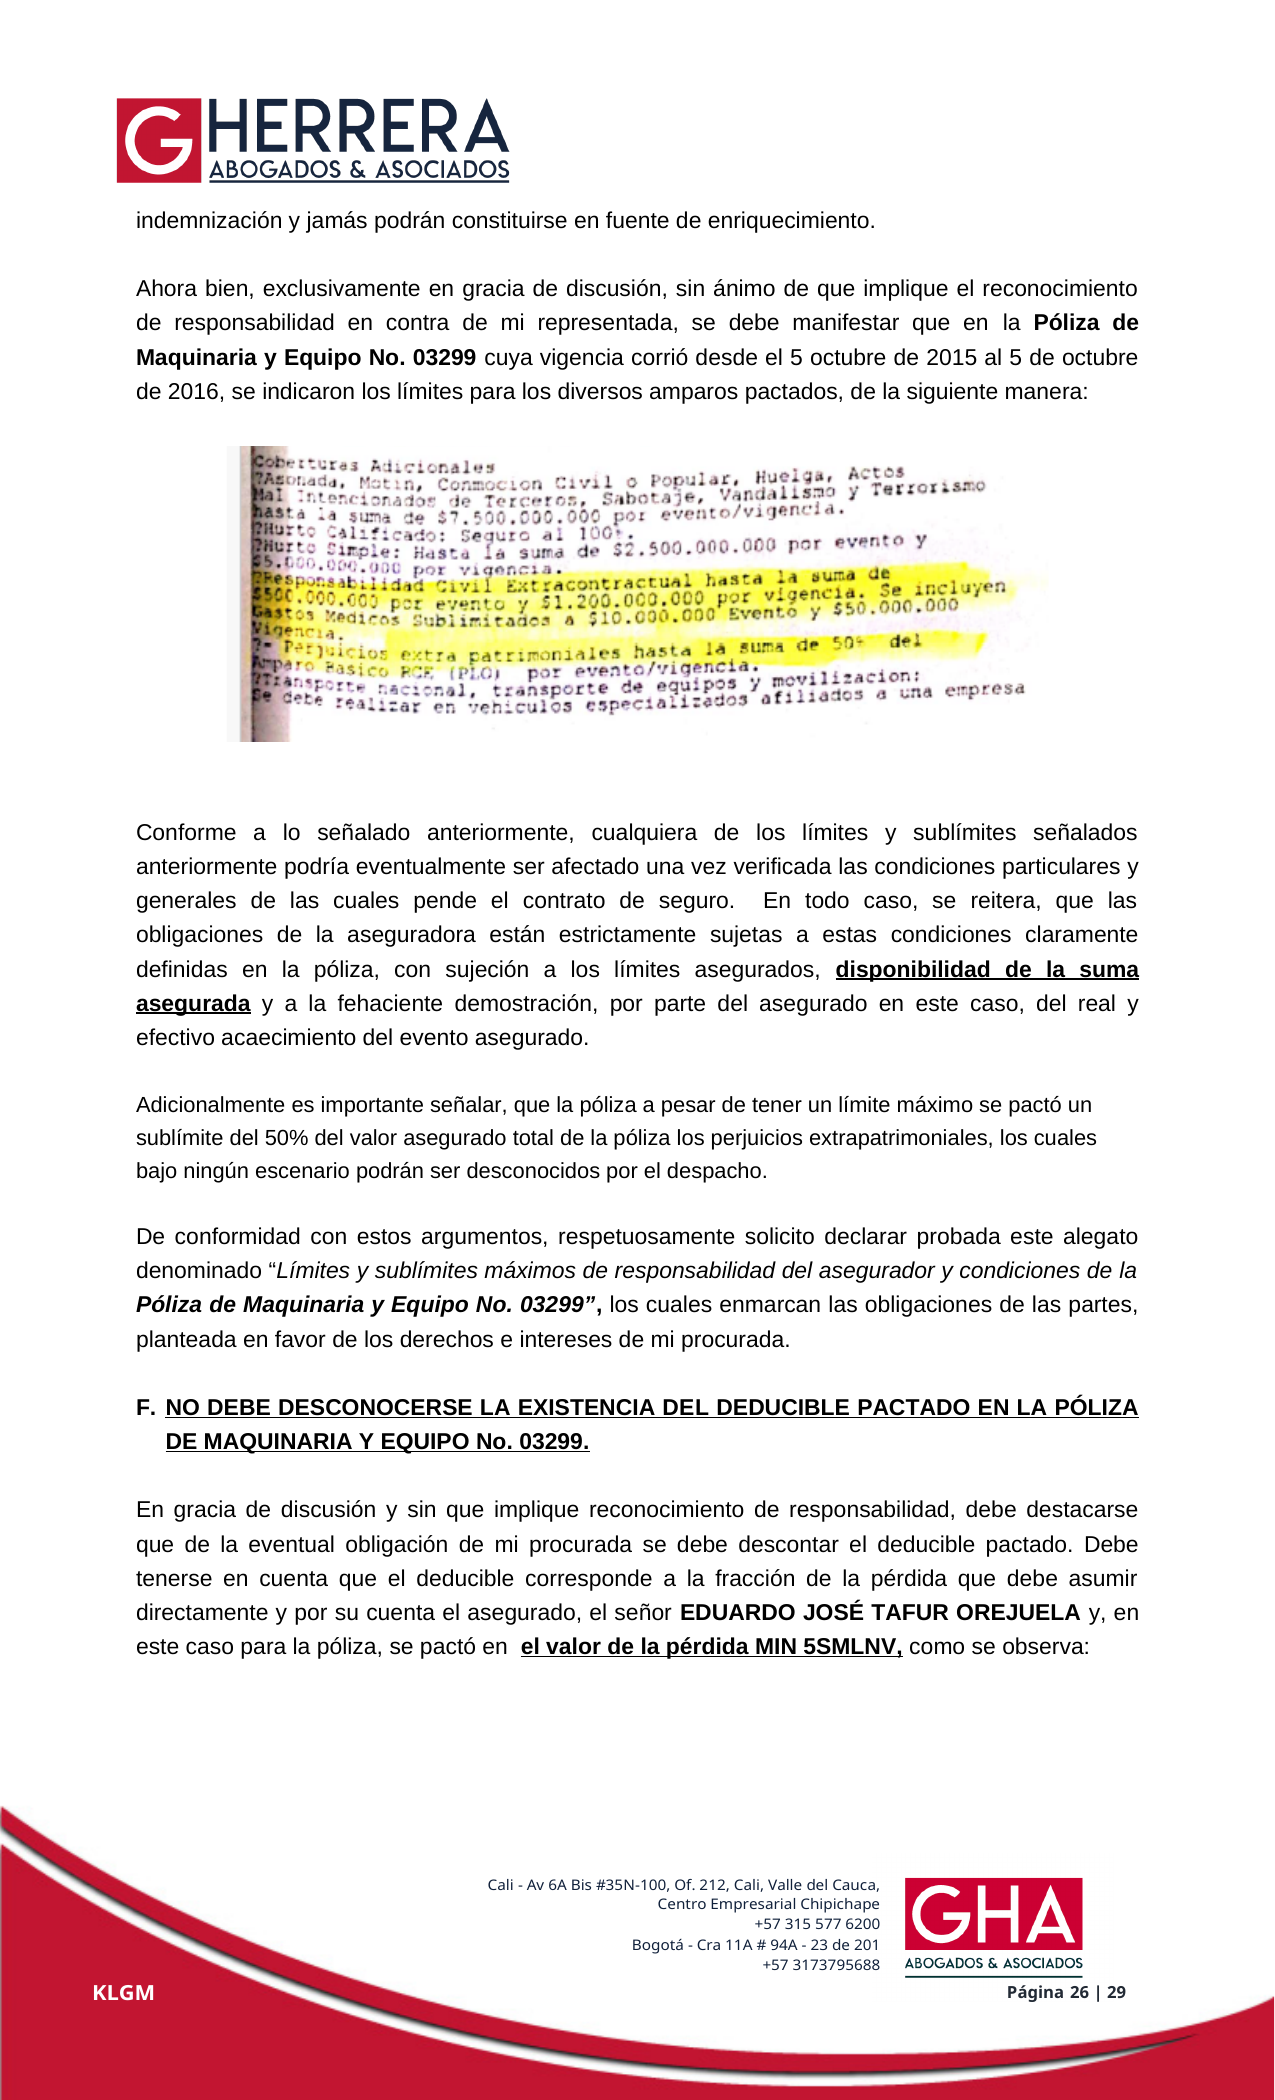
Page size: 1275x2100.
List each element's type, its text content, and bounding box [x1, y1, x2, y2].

text Conforme a lo señalado anteriormente, cualquiera de los límites y sublímites señalados anteriormente podría eventualmente ser afectado una vez verificada las condiciones particulares y generales de las cuales pende el contrato de seguro. En todo caso, se reitera, que las obligaciones de la aseguradora están estrictamente sujetas a estas condiciones claramente definidas en la póliza, con sujeción a los límites asegurados, disponibilidad de la suma asegurada y a la fehaciente demostración, por parte del asegurado en este caso, del real y efectivo acaecimiento del evento asegurado. [136, 819, 1139, 1050]
picture [0, 1793, 1275, 2100]
text Ahora bien, exclusivamente en gracia de discusión, sin ánimo de que implique el reconocimiento de responsabilidad en contra de mi representada, se debe manifestar que en la Póliza de Maquinaria y Equipo No. 03299 cuya vigencia corrió desde el 5 octubre de 2015 al 5 de octubre de 2016, se indicaron los límites para los diversos amparos pactados, de la siguiente manera: [136, 275, 1139, 404]
text Adicionalmente es importante señalar, que la póliza a pesar de tener un límite máximo se pactó un sublímite del 50% del valor asegurado total de la póliza los perjuicios extrapatrimoniales, los cuales bajo ningún escenario podrán ser desconocidos por el despacho. [136, 1092, 1139, 1183]
picture [226, 446, 1049, 742]
picture [96, 75, 529, 206]
text En gracia de discusión y sin que implique reconocimiento de responsabilidad, debe destacarse que de la eventual obligación de mi procurada se debe descontar el deducible pactado. Debe tenerse en cuenta que el deducible corresponde a la fracción de la pérdida que debe asumir directamente y por su cuenta el asegurado, el señor EDUARDO JOSÉ TAFUR OREJUELA y, en este caso para la póliza, se pactó en el valor de la pérdida MIN 5SMLNV, como se observa: [136, 1496, 1139, 1659]
list NO DEBE DESCONOCERSE LA EXISTENCIA DEL DEDUCIBLE PACTADO EN LA PÓLIZA DE MAQUINARIA Y EQUIPO No. 03299. [136, 1394, 1139, 1454]
text De conformidad con estos argumentos, respetuosamente solicito declarar probada este alegato denominado “Límites y sublímites máximos de responsabilidad del asegurador y condiciones de la Póliza de Maquinaria y Equipo No. 03299”, los cuales enmarcan las obligaciones de las partes, planteada en favor de los derechos e intereses de mi procurada. [136, 1223, 1139, 1352]
